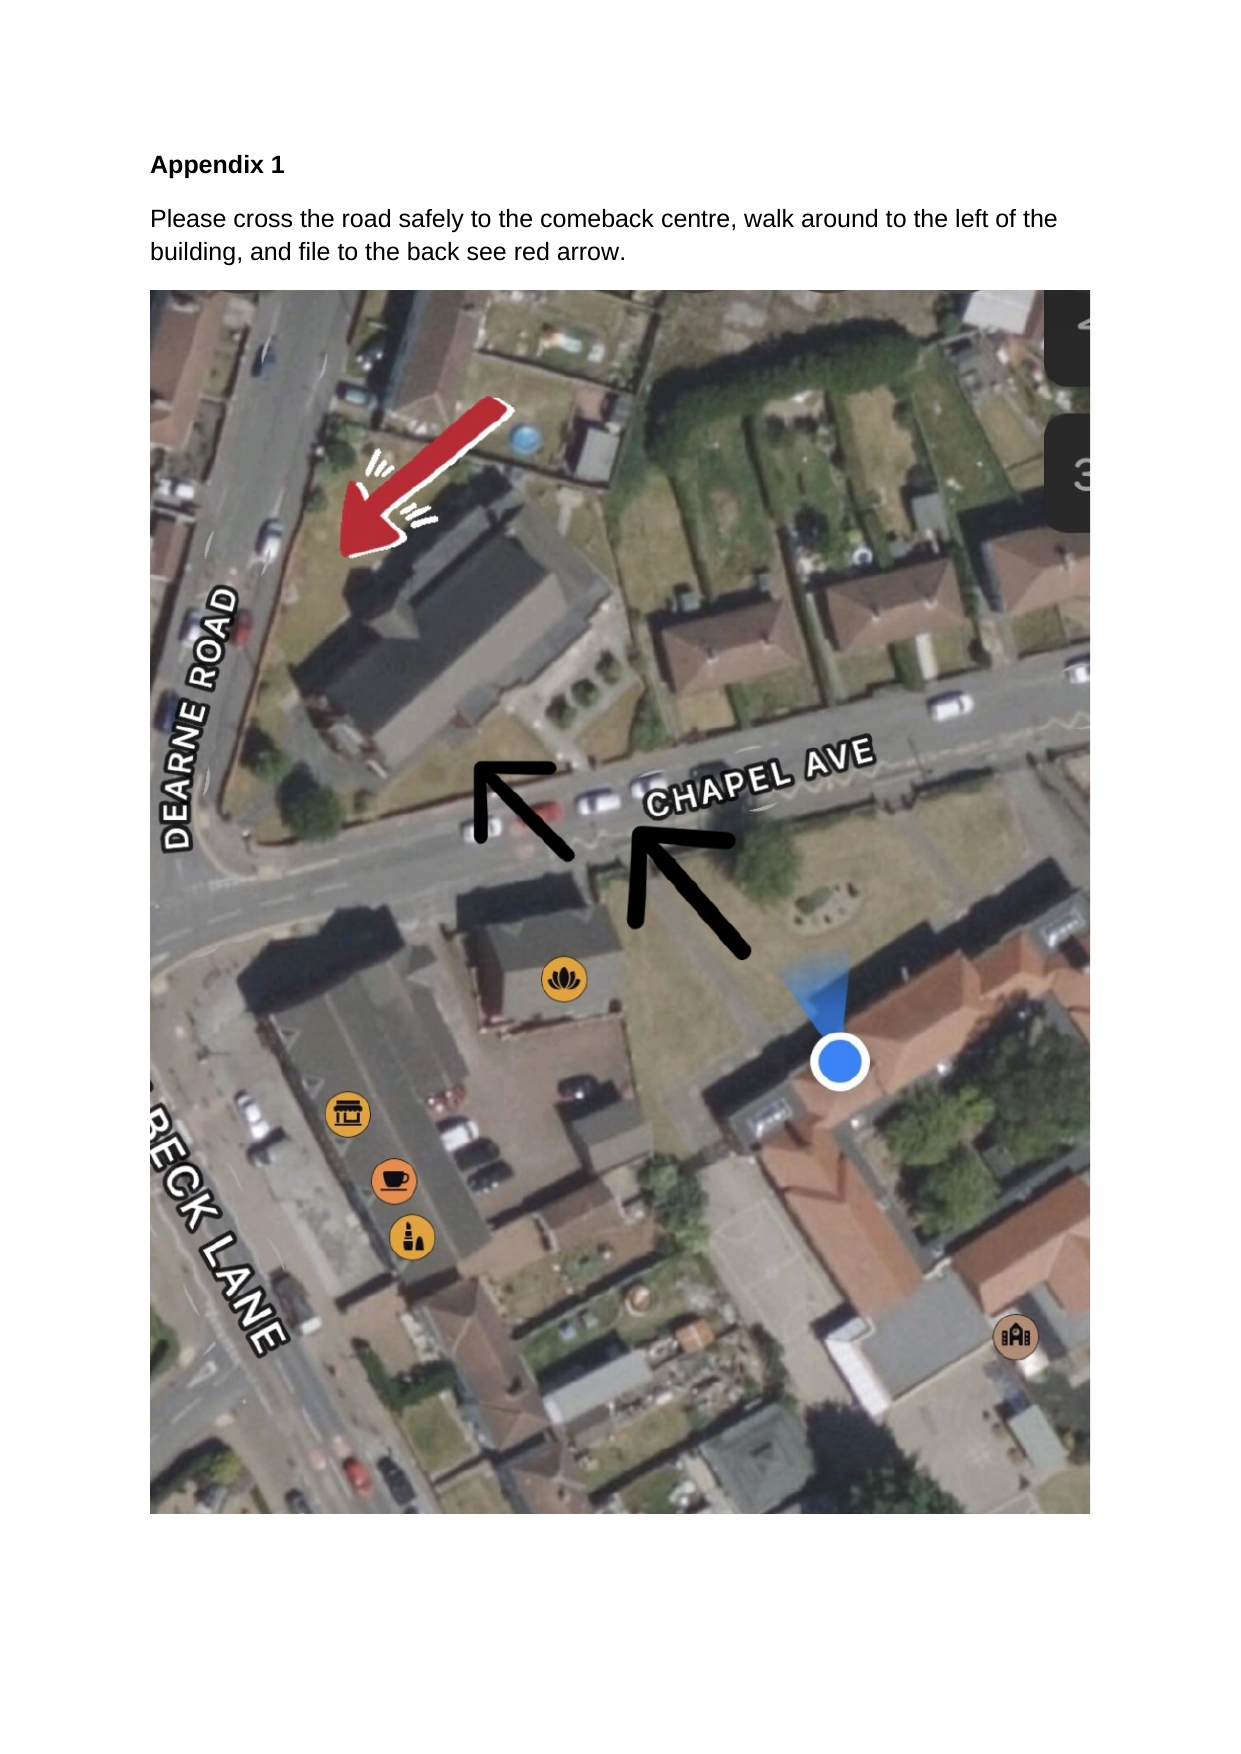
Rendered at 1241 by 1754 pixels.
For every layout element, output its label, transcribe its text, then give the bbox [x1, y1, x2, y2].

text Please cross the road safely to the comeback centre, walk around to the left of the building, and file to the back see red arrow. [150, 204, 1090, 266]
picture [150, 290, 1091, 1514]
text Appendix 1 [150, 150, 1090, 179]
